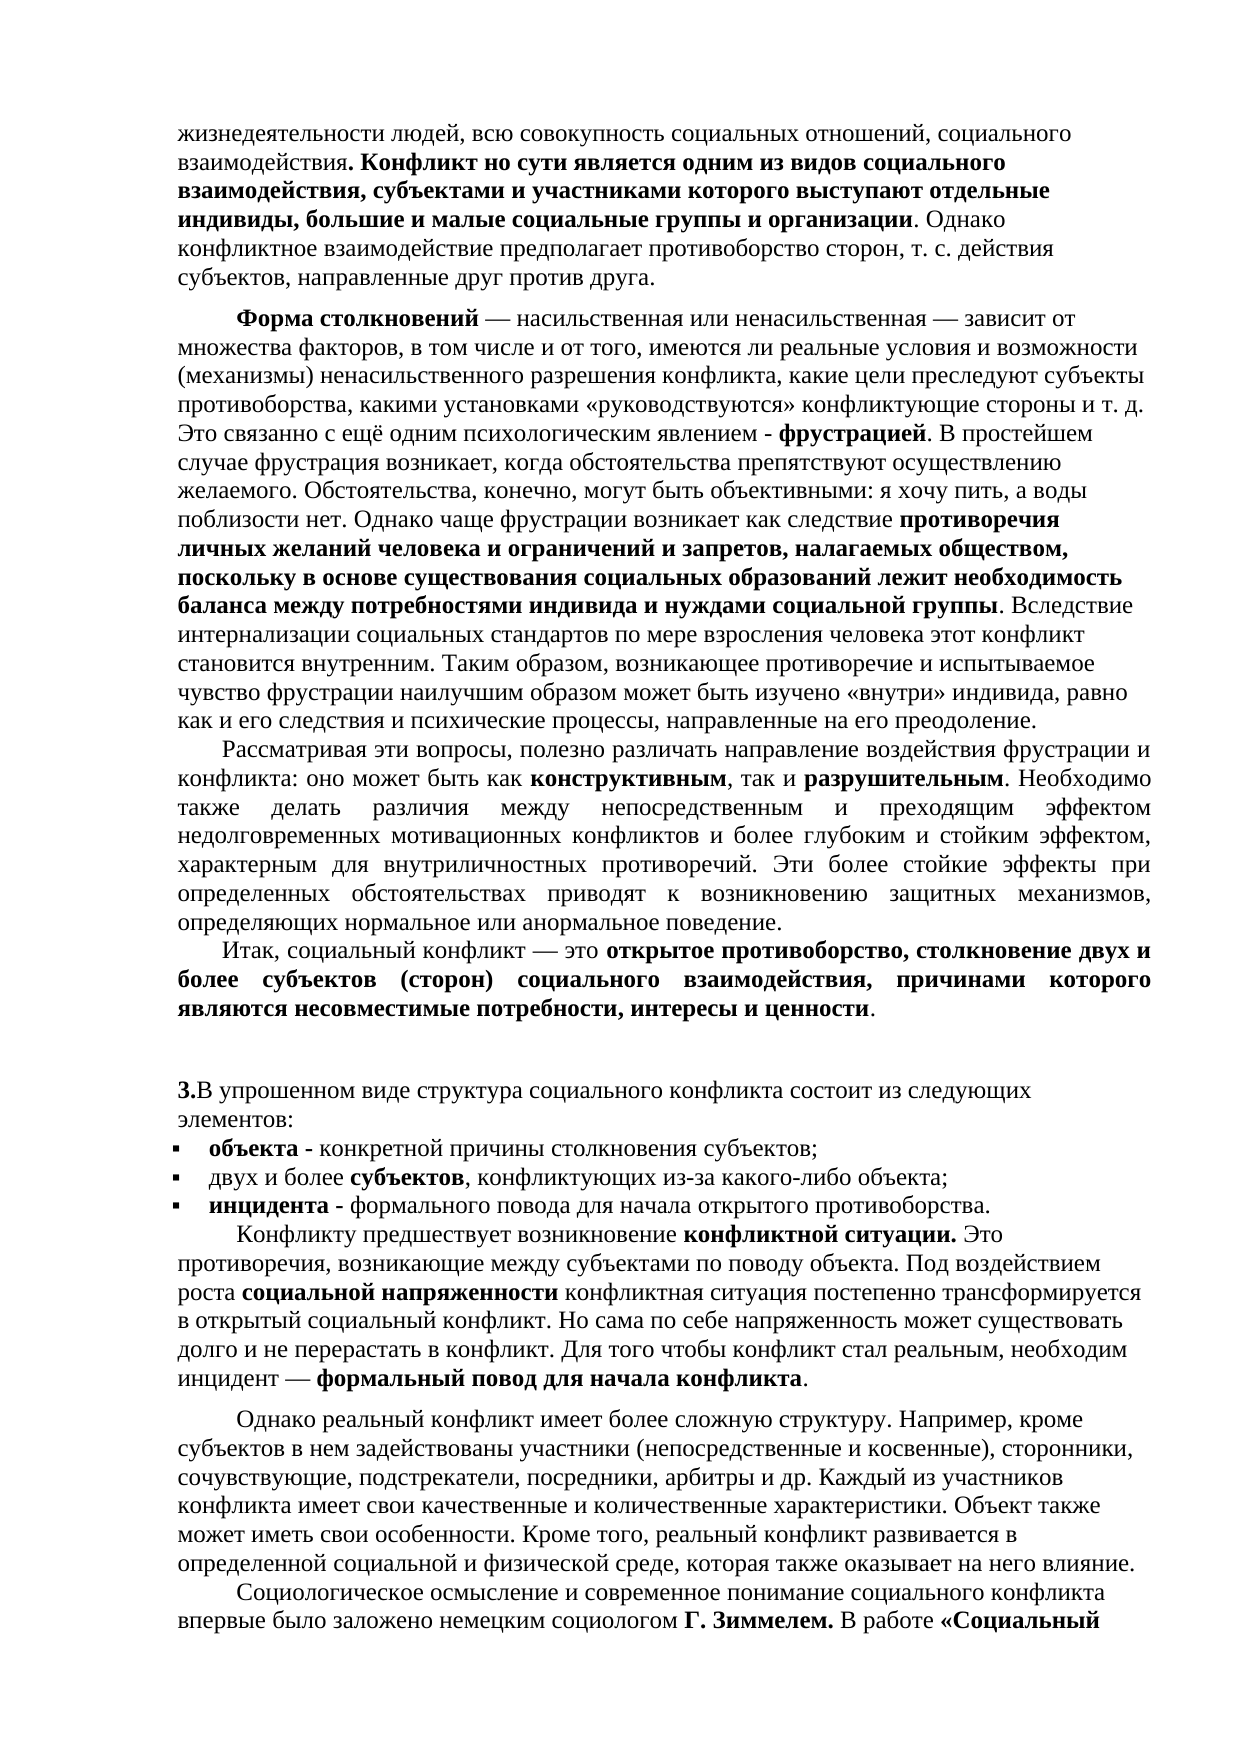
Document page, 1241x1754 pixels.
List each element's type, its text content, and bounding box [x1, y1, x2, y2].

text Итак, социальный конфликт — это открытое противоборство, столкновение двух и более субъектов (сторон) социального взаимодействия, причинами которого являются несовместимые потребности, интересы и ценности. [177, 936, 1152, 1022]
list двух и более субъектов, конфликтующих из-за какого-либо объекта; [171, 1162, 1152, 1191]
list инцидента - формального повода для начала открытого противоборства. [171, 1191, 1152, 1219]
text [177, 118, 1152, 291]
text Конфликту предшествует возникновение конфликтной ситуации. Это противоречия, возникающие между субъектами по поводу объекта. Под воздействием роста социальной напряженности конфликтная ситуация постепенно трансформируется в открытый социальный конфликт. Но сама по себе напряженность может существовать долго и не перерастать в конфликт. Для того чтобы конфликт стал реальным, необходим инцидент — формальный повод для начала конфликта. [177, 1219, 1152, 1392]
text Однако реальный конфликт имеет более сложную структуру. Например, кроме субъектов в нем задействованы участники (непосредственные и косвенные), сторонники, сочувствующие, подстрекатели, посредники, арбитры и др. Каждый из участников конфликта имеет свои качественные и количественные характеристики. Объект также может иметь свои особенности. Кроме того, реальный конфликт развивается в определенной социальной и физической среде, которая также оказывает на него влияние. [177, 1404, 1152, 1577]
text 3.В упрошенном виде структура социального конфликта состоит из следующих элементов: [177, 1076, 1152, 1133]
text Рассматривая эти вопросы, полезно различать направление воздействия фрустрации и конфликта: оно может быть как конструктивным, так и разрушительным. Необходимо также делать различия между непосредственным и преходящим эффектом недолговременных мотивационных конфликтов и более глубоким и стойким эффектом, характерным для внутриличностных противоречий. Эти более стойкие эффекты при определенных обстоятельствах приводят к возникновению защитных механизмов, определяющих нормальное или анормальное поведение. [177, 734, 1152, 936]
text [177, 1577, 1152, 1634]
list объекта - конкретной причины столкновения субъектов; [171, 1133, 1152, 1162]
text Форма столкновений — насильственная или ненасильственная — зависит от множества факторов, в том числе и от того, имеются ли реальные условия и возможности (механизмы) ненасильственного разрешения конфликта, какие цели преследуют субъекты противоборства, какими установками «руководствуются» конфликтующие стороны и т. д. Это связанно с ещё одним психологическим явлением - фрустрацией. В простейшем случае фрустрация возникает, когда обстоятельства препятствуют осуществлению желаемого. Обстоятельства, конечно, могут быть объективными: я хочу пить, а воды поблизости нет. Однако чаще фрустрации возникает как следствие противоречия личных желаний человека и ограничений и запретов, налагаемых обществом, поскольку в основе существования социальных образований лежит необходимость баланса между потребностями индивида и нуждами социальной группы. Вследствие интернализации социальных стандартов по мере взросления человека этот конфликт становится внутренним. Таким образом, возникающее противоречие и испытываемое чувство фрустрации наилучшим образом может быть изучено «внутри» индивида, равно как и его следствия и психические процессы, направленные на его преодоление. [177, 303, 1152, 734]
